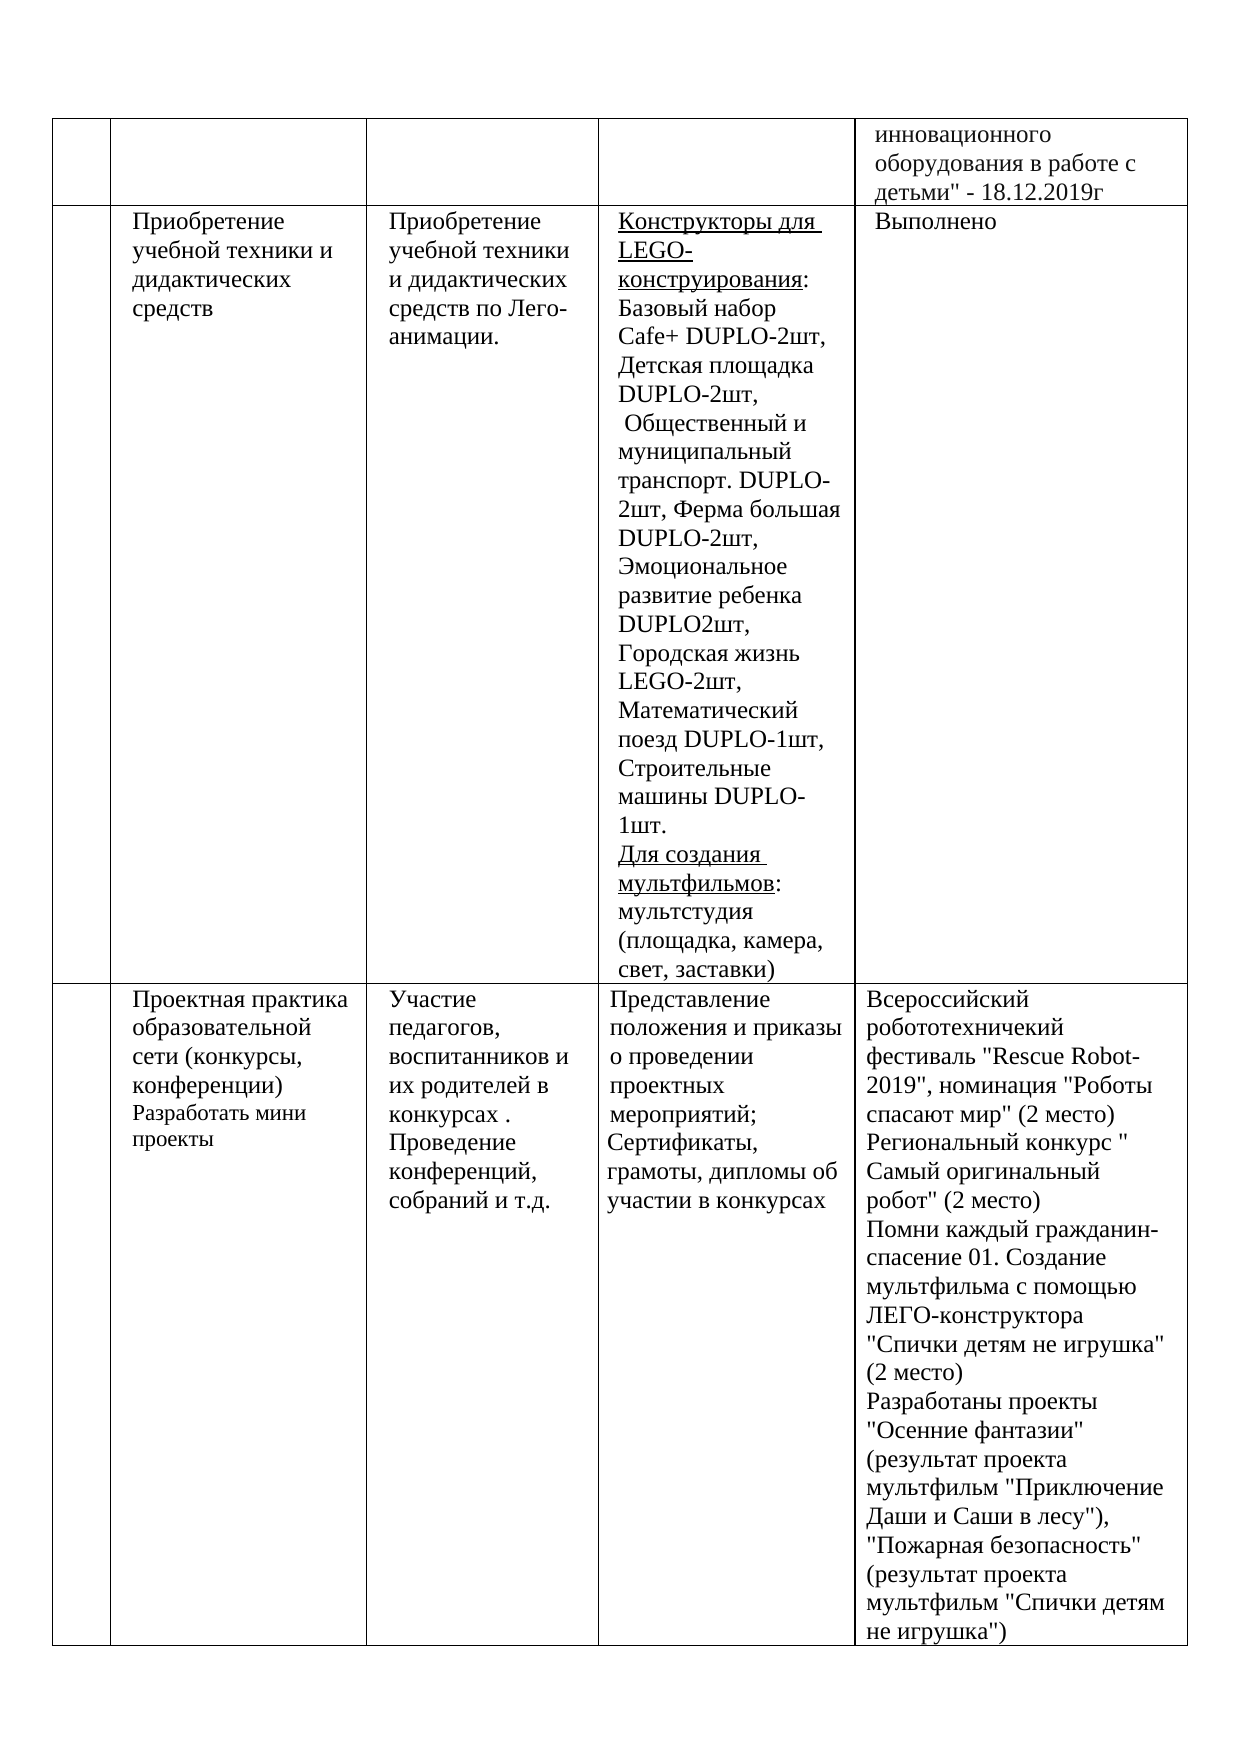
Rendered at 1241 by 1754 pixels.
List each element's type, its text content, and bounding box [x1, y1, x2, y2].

table_cell [53, 206, 110, 983]
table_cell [599, 119, 854, 205]
table_cell [53, 984, 110, 1645]
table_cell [856, 984, 1187, 1645]
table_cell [367, 984, 598, 1645]
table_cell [599, 984, 854, 1645]
table_cell Конструкторы для LEGO-конструирования: Базовый набор Cafe+ DUPLO-2шт, Детская площадка DUPLO-2шт, Общественный и муниципальный транспорт. DUPLO-2шт, Ферма большая DUPLO-2шт, Эмоциональное развитие ребенка DUPLO2шт, Городская жизнь LEGO-2шт, Математический поезд DUPLO-1шт, Строительные машины DUPLO-1шт. Для создания мультфильмов: мультстудия (площадка, камера, свет, заставки) [599, 206, 854, 983]
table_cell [111, 984, 366, 1645]
table_cell Приобретение учебной техники и дидактических средств по Лего-анимации. [367, 206, 598, 983]
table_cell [856, 119, 1187, 205]
table_cell 6 [53, 119, 110, 205]
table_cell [367, 119, 598, 205]
table_cell Приобретение учебной техники и дидактических средств [111, 206, 366, 983]
table_cell Выполнено [856, 206, 1187, 983]
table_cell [111, 119, 366, 205]
